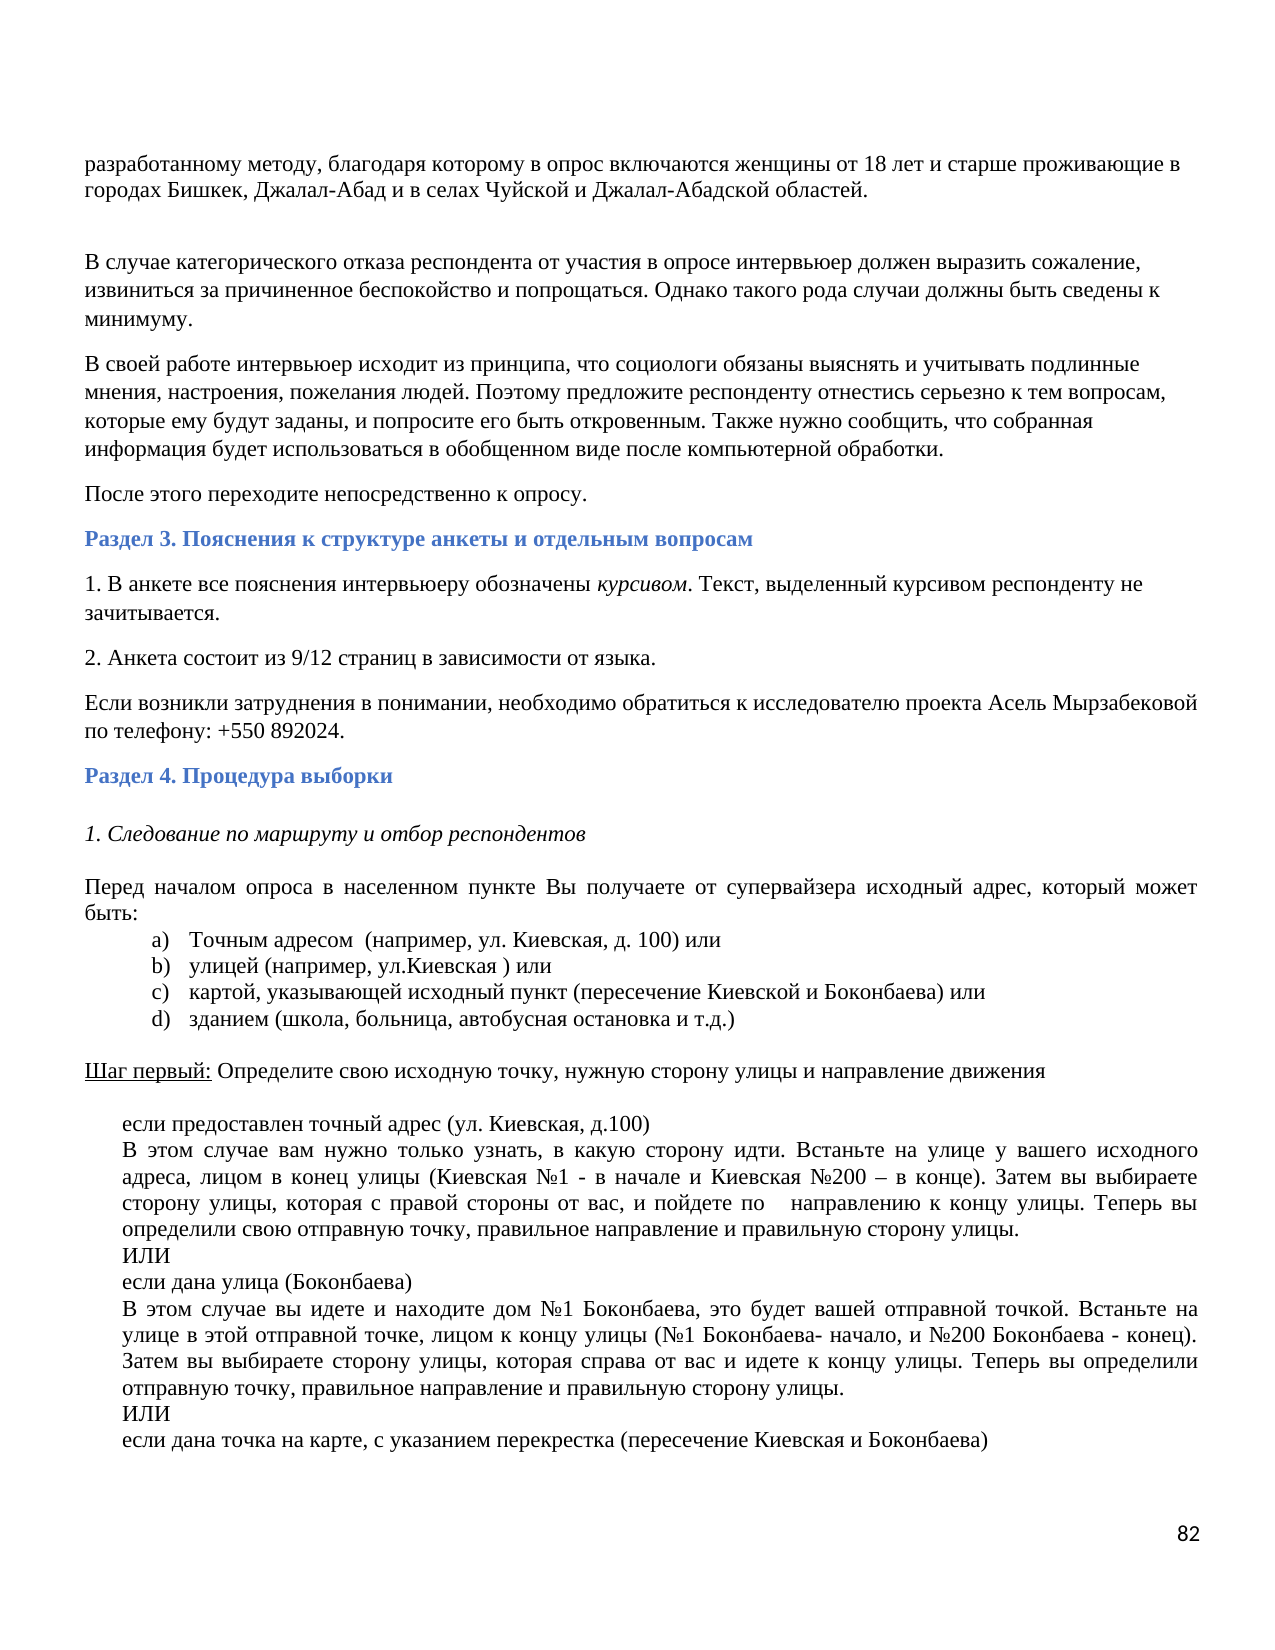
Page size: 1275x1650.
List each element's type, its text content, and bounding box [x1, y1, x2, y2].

list Точным адресом (например, ул. Киевская, д. 100) или [151, 926, 1200, 952]
text если предоставлен точный адрес (ул. Киевская, д.100) [122, 1110, 1200, 1136]
text В случае категорического отказа респондента от участия в опросе интервьюер должен выразить сожаление, извиниться за причиненное беспокойство и попрощаться. Однако такого рода случаи должны быть сведены к минимуму. [84, 248, 1200, 331]
text В этом случае вам нужно только узнать, в какую сторону идти. Встаньте на улице у вашего исходного адреса, лицом в конец улицы (Киевская №1 - в начале и Киевская №200 – в конце). Затем вы выбираете сторону улицы, которая с правой стороны от вас, и пойдете по направлению к концу улицы. Теперь вы определили свою отправную точку, правильное направление и правильную сторону улицы. [122, 1136, 1200, 1242]
text В этом случае вы идете и находите дом №1 Боконбаева, это будет вашей отправной точкой. Встаньте на улице в этой отправной точке, лицом к концу улицы (№1 Боконбаева- начало, и №200 Боконбаева - конец). Затем вы выбираете сторону улицы, которая справа от вас и идете к концу улицы. Теперь вы определили отправную точку, правильное направление и правильную сторону улицы. [122, 1294, 1200, 1400]
text Шаг первый: Определите свою исходную точку, нужную сторону улицы и направление движения [84, 1057, 1200, 1084]
text 1. В анкете все пояснения интервьюеру обозначены курсивом. Текст, выделенный курсивом респонденту не зачитывается. [84, 570, 1200, 625]
text Если возникли затруднения в понимании, необходимо обратиться к исследователю проекта Асель Мырзабековой по телефону: +550 892024. [84, 689, 1200, 744]
text если дана улица (Боконбаева) [122, 1268, 1200, 1294]
text В своей работе интервьюер исходит из принципа, что социологи обязаны выяснять и учитывать подлинные мнения, настроения, пожелания людей. Поэтому предложите респонденту отнестись серьезно к тем вопросам, которые ему будут заданы, и попросите его быть откровенным. Также нужно сообщить, что собранная информация будет использоваться в обобщенном виде после компьютерной обработки. [84, 350, 1200, 461]
text если дана точка на карте, с указанием перекрестка (пересечение Киевская и Боконбаева) [122, 1426, 1200, 1453]
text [84, 150, 1200, 203]
text ИЛИ [122, 1400, 1200, 1426]
text Раздел 3. Пояснения к структуре анкеты и отдельным вопросам [84, 525, 1200, 552]
list зданием (школа, больница, автобусная остановка и т.д.) [151, 1005, 1200, 1031]
text 2. Анкета состоит из 9/12 страниц в зависимости от языка. [84, 644, 1200, 670]
text Перед началом опроса в населенном пункте Вы получаете от супервайзера исходный адрес, который может быть: [84, 873, 1200, 926]
list картой, указывающей исходный пункт (пересечение Киевской и Боконбаева) или [151, 978, 1200, 1005]
text ИЛИ [122, 1242, 1200, 1268]
subtitle 1. Следование по маршруту и отбор респондентов [84, 820, 1200, 847]
list улицей (например, ул.Киевская ) или [151, 952, 1200, 978]
text Раздел 4. Процедура выборки [84, 763, 1200, 789]
text После этого переходите непосредственно к опросу. [84, 480, 1200, 507]
